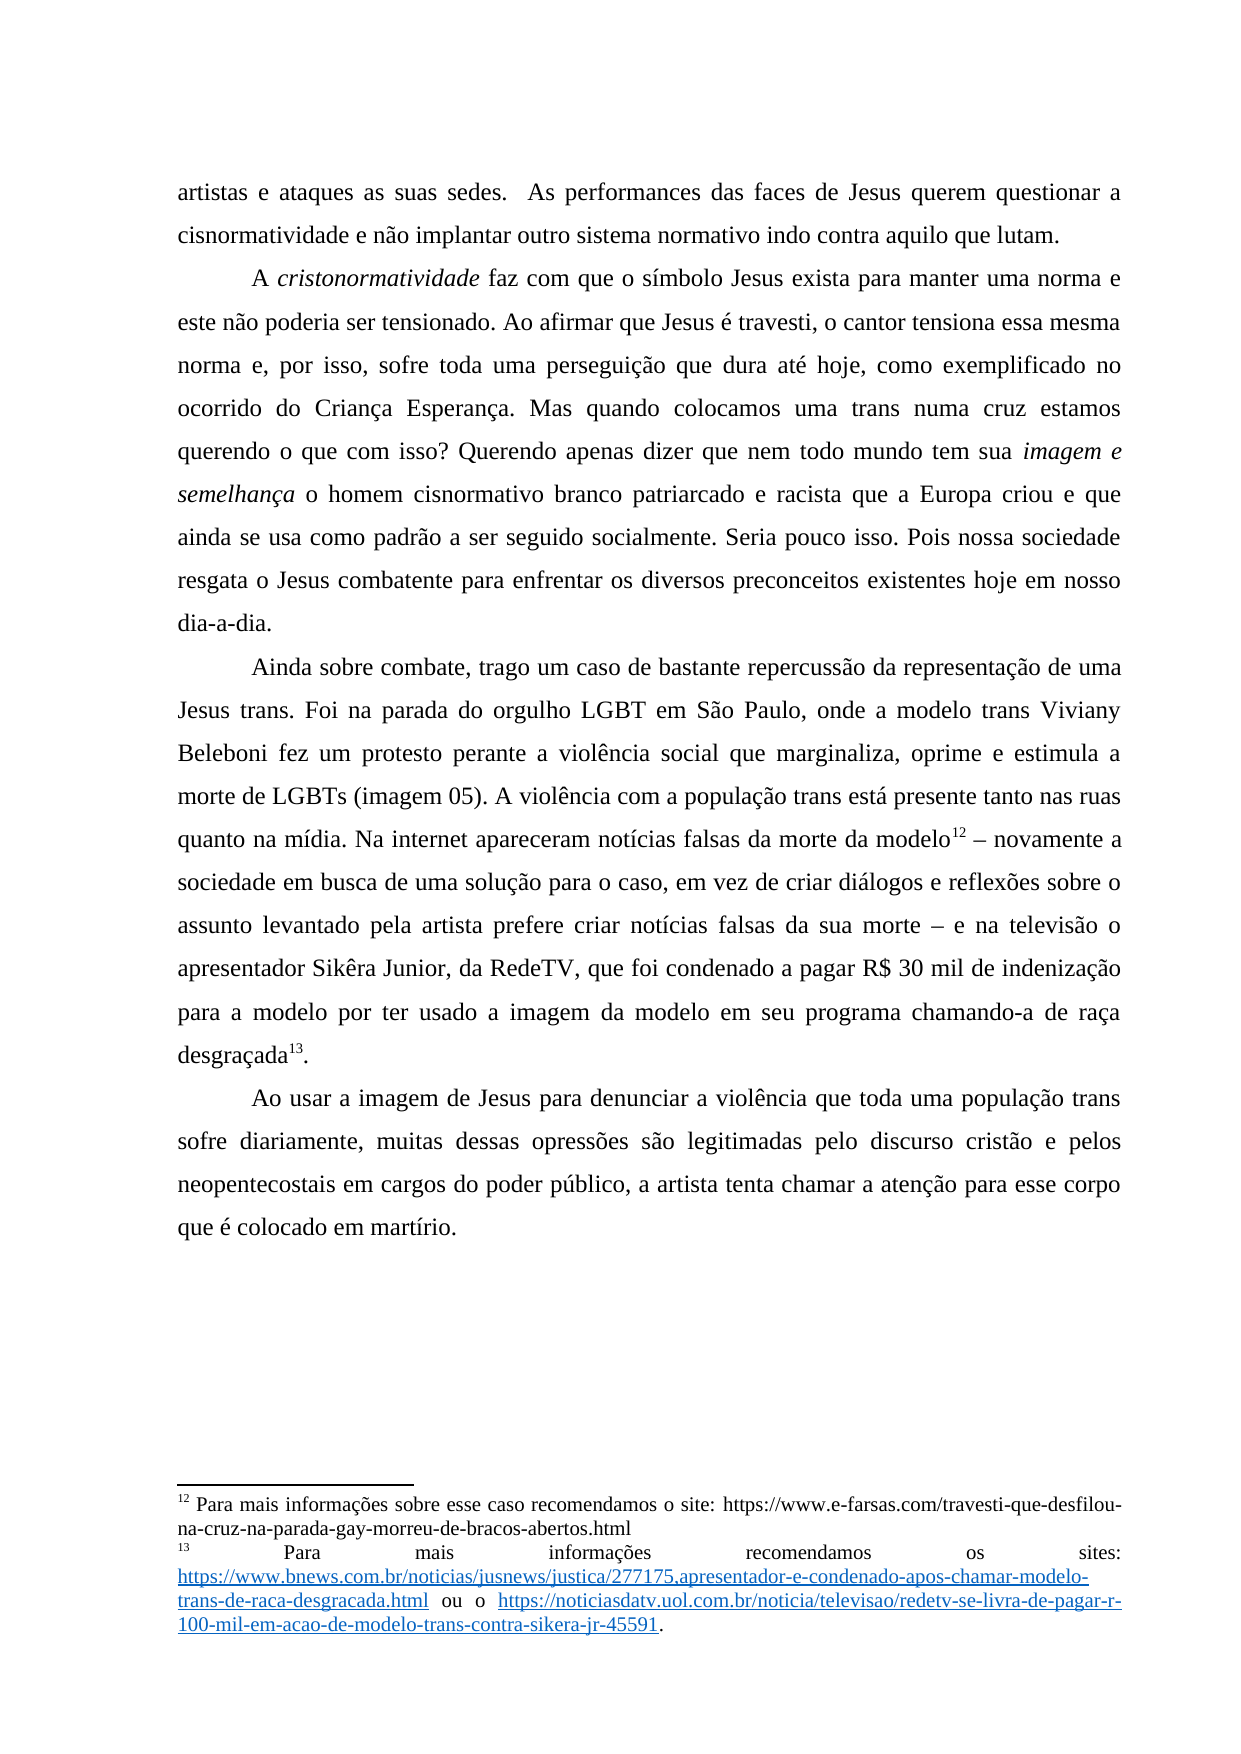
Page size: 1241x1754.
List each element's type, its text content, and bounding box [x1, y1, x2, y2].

text Ainda sobre combate, trago um caso de bastante repercussão da representação de uma Jesus trans. Foi na parada do orgulho LGBT em São Paulo, onde a modelo trans Viviany Beleboni fez um protesto perante a violência social que marginaliza, oprime e estimula a morte de LGBTs (imagem 05). A violência com a população trans está presente tanto nas ruas quanto na mídia. Na internet apareceram notícias falsas da morte da modelo – novamente a sociedade em busca de uma solução para o caso, em vez de criar diálogos e reflexões sobre o assunto levantado pela artista prefere criar notícias falsas da sua morte – e na televisão o apresentador Sikêra Junior, da RedeTV, que foi condenado a pagar R$ 30 mil de indenização para a modelo por ter usado a imagem da modelo em seu programa chamando-a de raça desgraçada. [177, 652, 1122, 1068]
text A cristonormatividade faz com que o símbolo Jesus exista para manter uma norma e este não poderia ser tensionado. Ao afirmar que Jesus é travesti, o cantor tensiona essa mesma norma e, por isso, sofre toda uma perseguição que dura até hoje, como exemplificado no ocorrido do Criança Esperança. Mas quando colocamos uma trans numa cruz estamos querendo o que com isso? Querendo apenas dizer que nem todo mundo tem sua imagem e semelhança o homem cisnormativo branco patriarcado e racista que a Europa criou e que ainda se usa como padrão a ser seguido socialmente. Seria pouco isso. Pois nossa sociedade resgata o Jesus combatente para enfrentar os diversos preconceitos existentes hoje em nosso dia-a-dia. [177, 263, 1122, 637]
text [177, 177, 1122, 249]
text Ao usar a imagem de Jesus para denunciar a violência que toda uma população trans sofre diariamente, muitas dessas opressões são legitimadas pelo discurso cristão e pelos neopentecostais em cargos do poder público, a artista tenta chamar a atenção para esse corpo que é colocado em martírio. [177, 1083, 1122, 1241]
